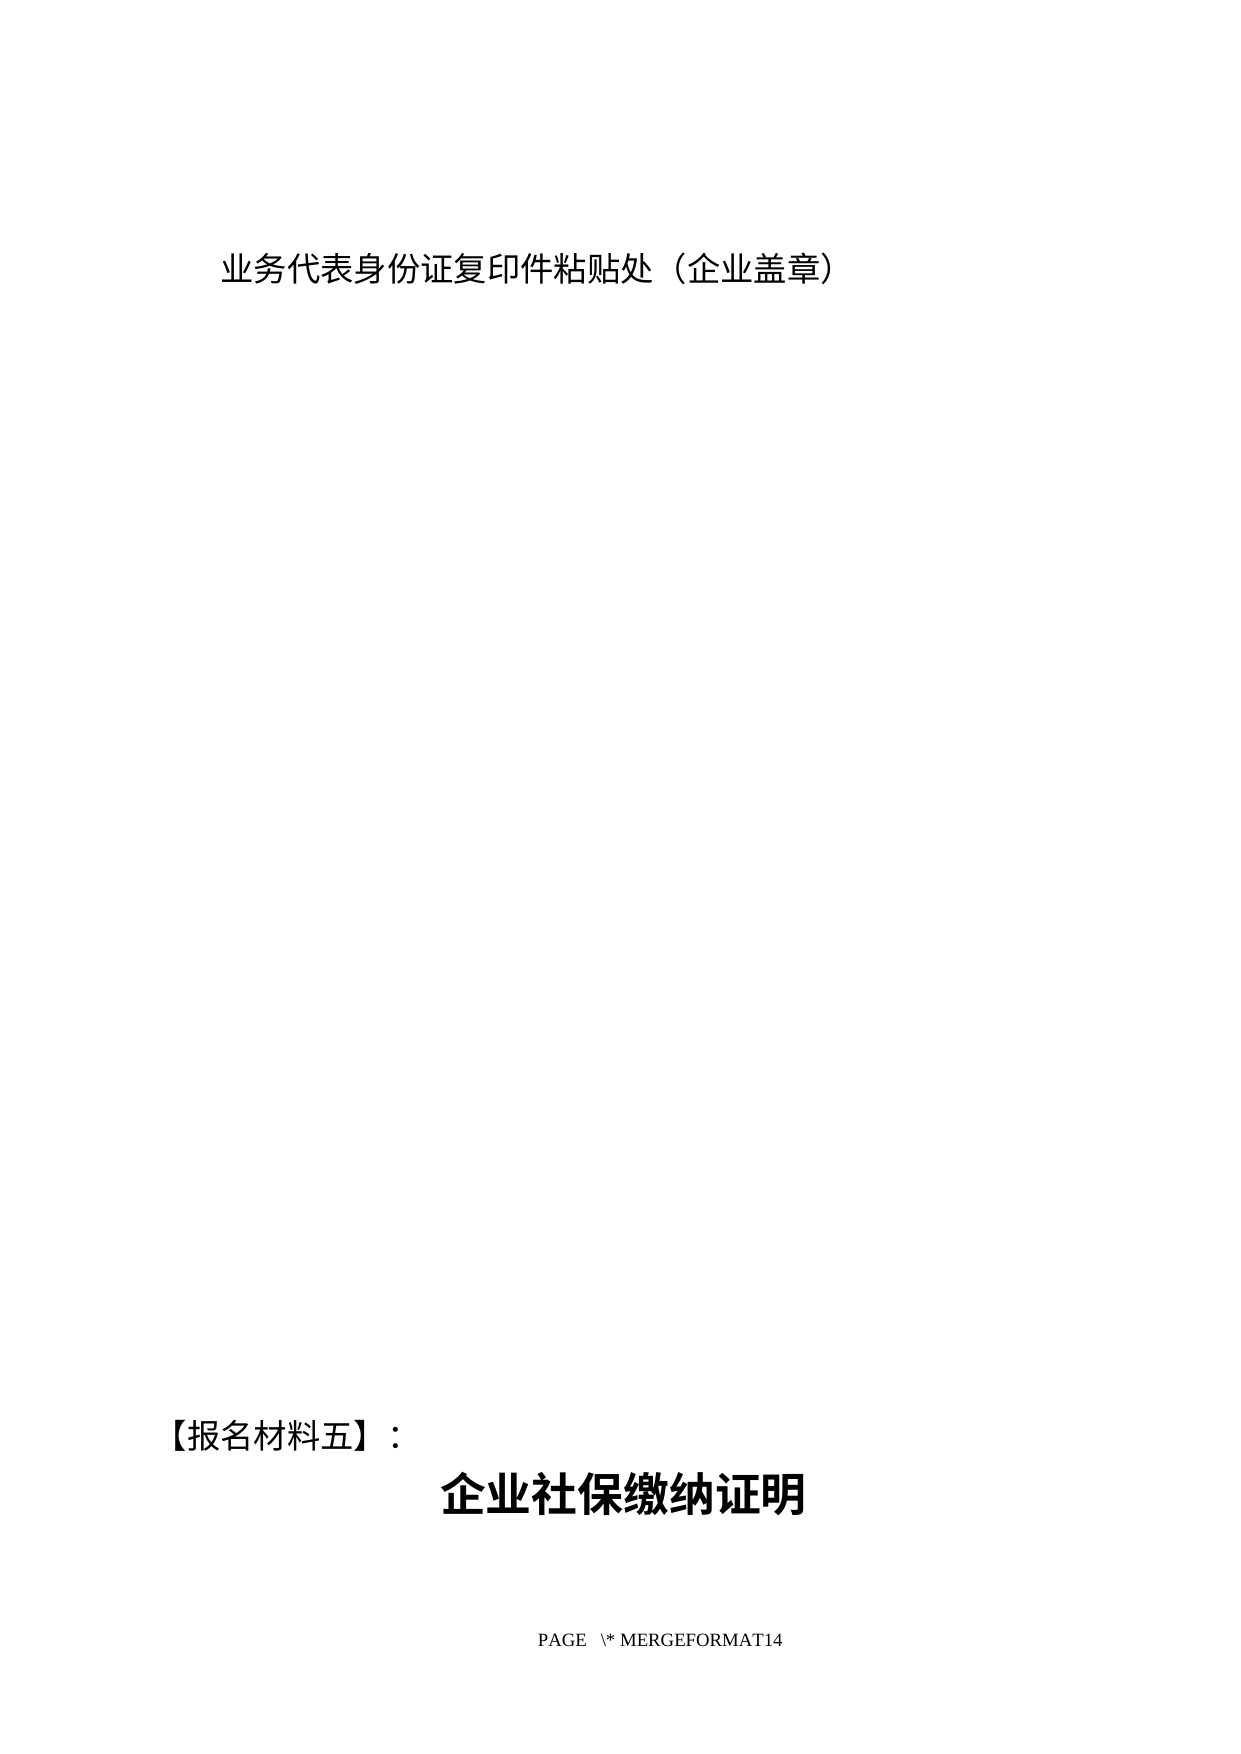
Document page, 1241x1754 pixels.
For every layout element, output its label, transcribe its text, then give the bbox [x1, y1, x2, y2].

text 业务代表身份证复印件粘贴处（企业盖章） [153, 229, 1092, 291]
text 企业社保缴纳证明 [153, 1458, 1092, 1524]
text 【报名材料五】： [153, 1397, 1092, 1458]
